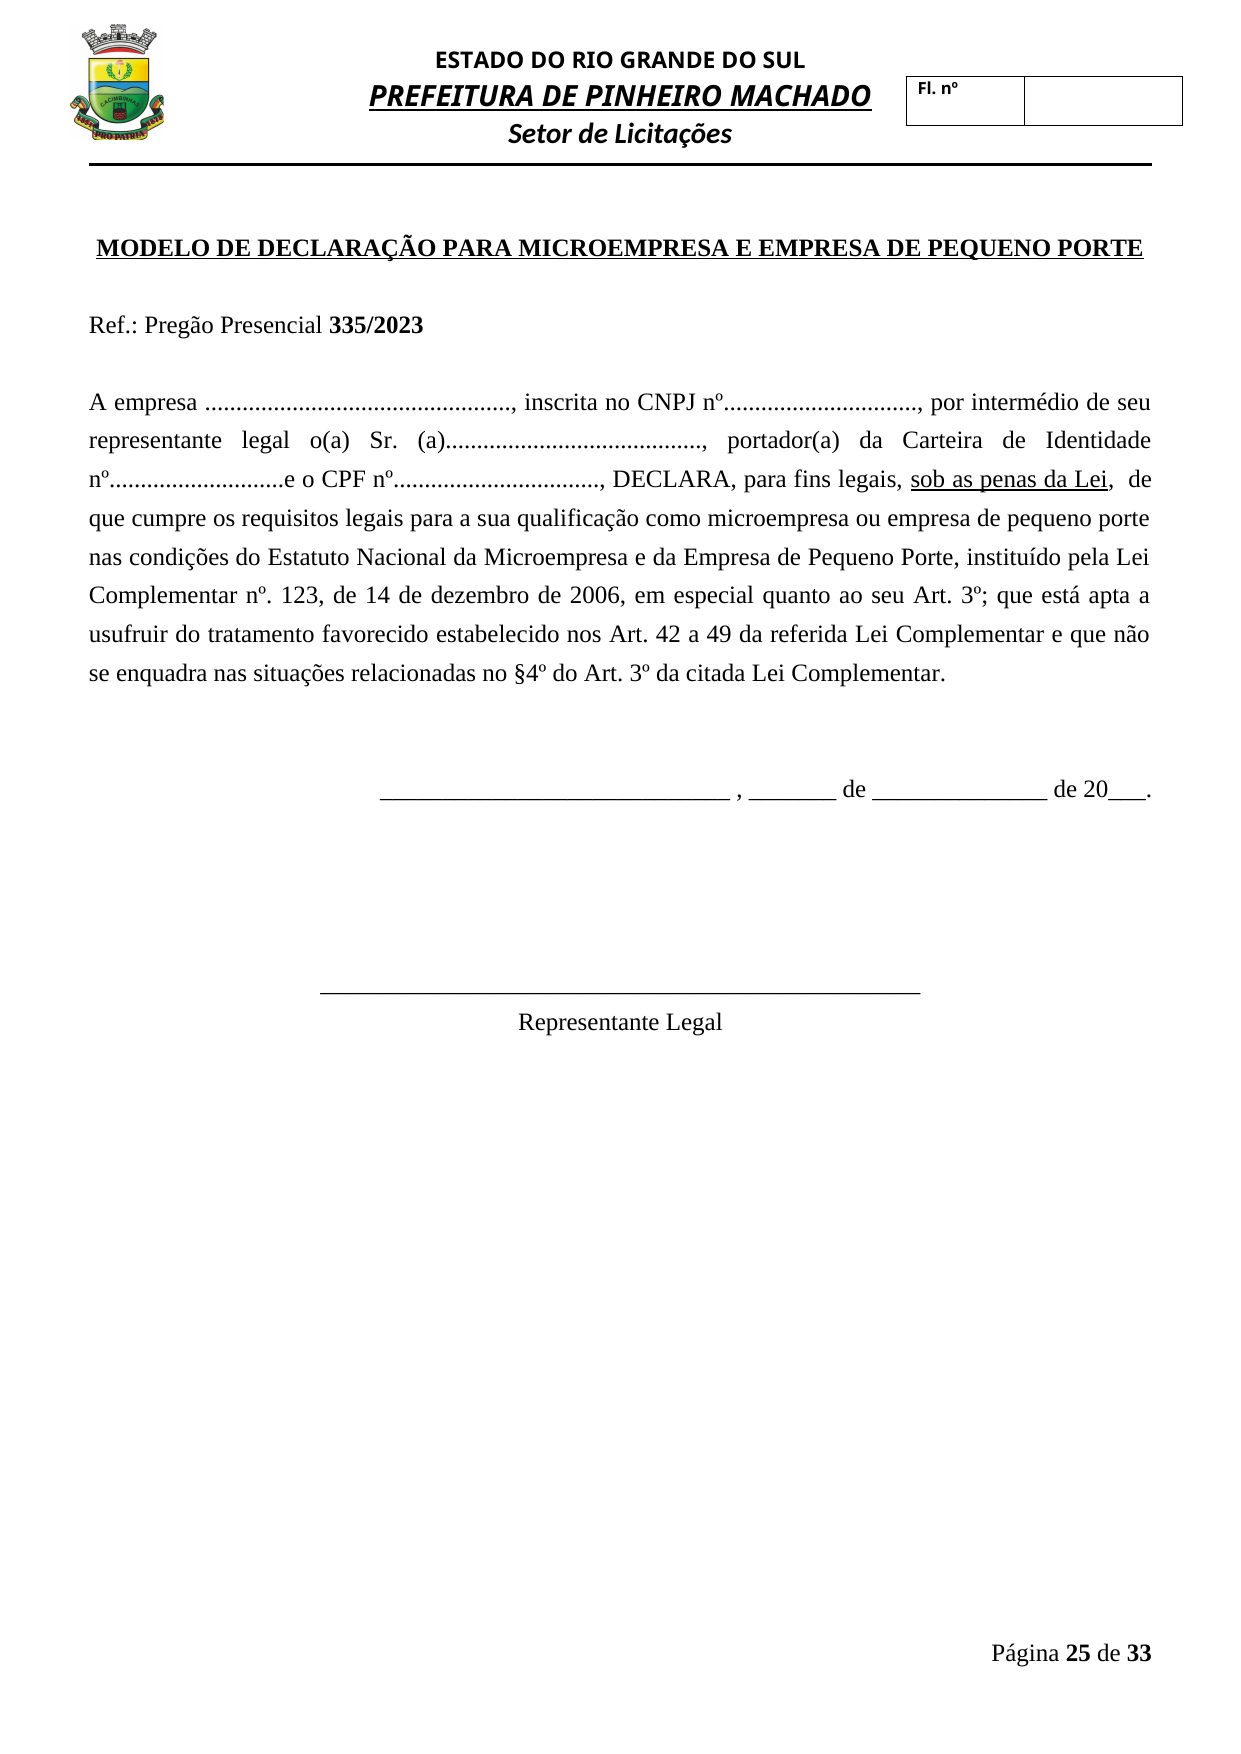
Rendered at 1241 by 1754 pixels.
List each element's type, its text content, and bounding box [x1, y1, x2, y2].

text ____________________________ , _______ de ______________ de 20___. [89, 774, 1152, 803]
text A empresa ................................................., inscrita no CNPJ nº..............................., por intermédio de seu representante legal o(a) Sr. (a)........................................., portador(a) da Carteira de Identidade nº............................e o CPF nº................................., DECLARA, para fins legais, sob as penas da Lei, de que cumpre os requisitos legais para a sua qualificação como microempresa ou empresa de pequeno porte nas condições do Estatuto Nacional da Microempresa e da Empresa de Pequeno Porte, instituído pela Lei Complementar nº. 123, de 14 de dezembro de 2006, em especial quanto ao seu Art. 3º; que está apta a usufruir do tratamento favorecido estabelecido nos Art. 42 a 49 da referida Lei Complementar e que não se enquadra nas situações relacionadas no §4º do Art. 3º da citada Lei Complementar. [89, 387, 1152, 687]
text Representante Legal [89, 1007, 1152, 1036]
text Ref.: Pregão Presencial 335/2023 [89, 310, 1152, 339]
text MODELO DE DECLARAÇÃO PARA MICROEMPRESA E EMPRESA DE PEQUENO PORTE [89, 233, 1152, 261]
picture [70, 24, 164, 140]
text ________________________________________________ [89, 968, 1152, 997]
